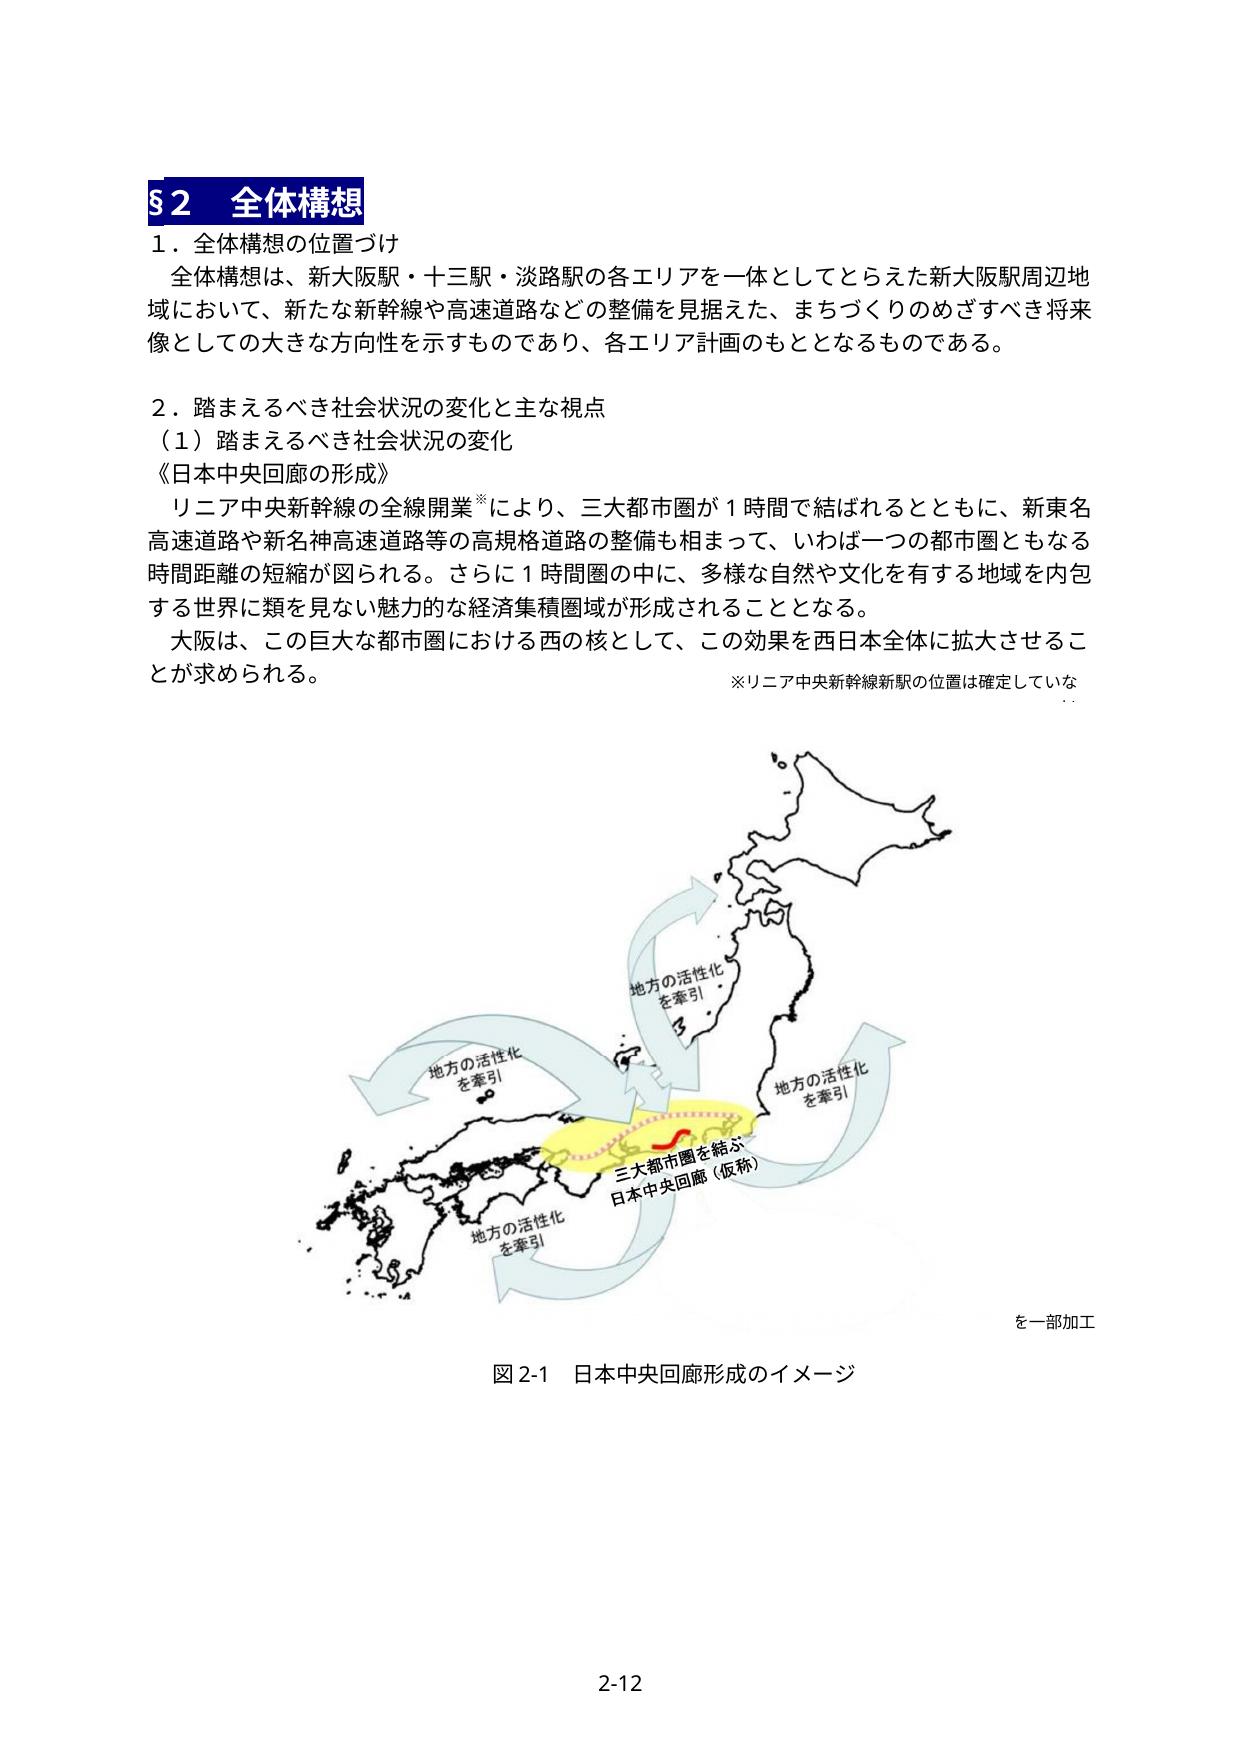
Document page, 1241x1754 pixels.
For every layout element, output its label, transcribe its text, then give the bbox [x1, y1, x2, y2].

text 《日本中央回廊の形成》 [148, 456, 1092, 489]
text 大阪は、この巨大な都市圏における西の核として、この効果を西日本全体に拡大させることが求められる。 [148, 623, 1092, 689]
text ２．踏まえるべき社会状況の変化と主な視点 [148, 390, 1092, 423]
text １．全体構想の位置づけ [148, 226, 1092, 259]
picture [224, 696, 1017, 1350]
text 全体構想は、新大阪駅・十三駅・淡路駅の各エリアを一体としてとらえた新大阪駅周辺地域において、新たな新幹線や高速道路などの整備を見据えた、まちづくりのめざすべき将来像としての大きな方向性を示すものであり、各エリア計画のもととなるものである。 [148, 259, 1092, 358]
text リニア中央新幹線の全線開業※により、三大都市圏が1時間で結ばれるとともに、新東名高速道路や新名神高速道路等の高規格道路の整備も相まって、いわば一つの都市圏ともなる時間距離の短縮が図られる。さらに1 時間圏の中に、多様な自然や文化を有する地域を内包する世界に類を見ない魅力的な経済集積圏域が形成されることとなる。 [148, 489, 1092, 623]
text §２ 全体構想 [164, 177, 1092, 226]
text （１）踏まえるべき社会状況の変化 [148, 423, 1092, 456]
